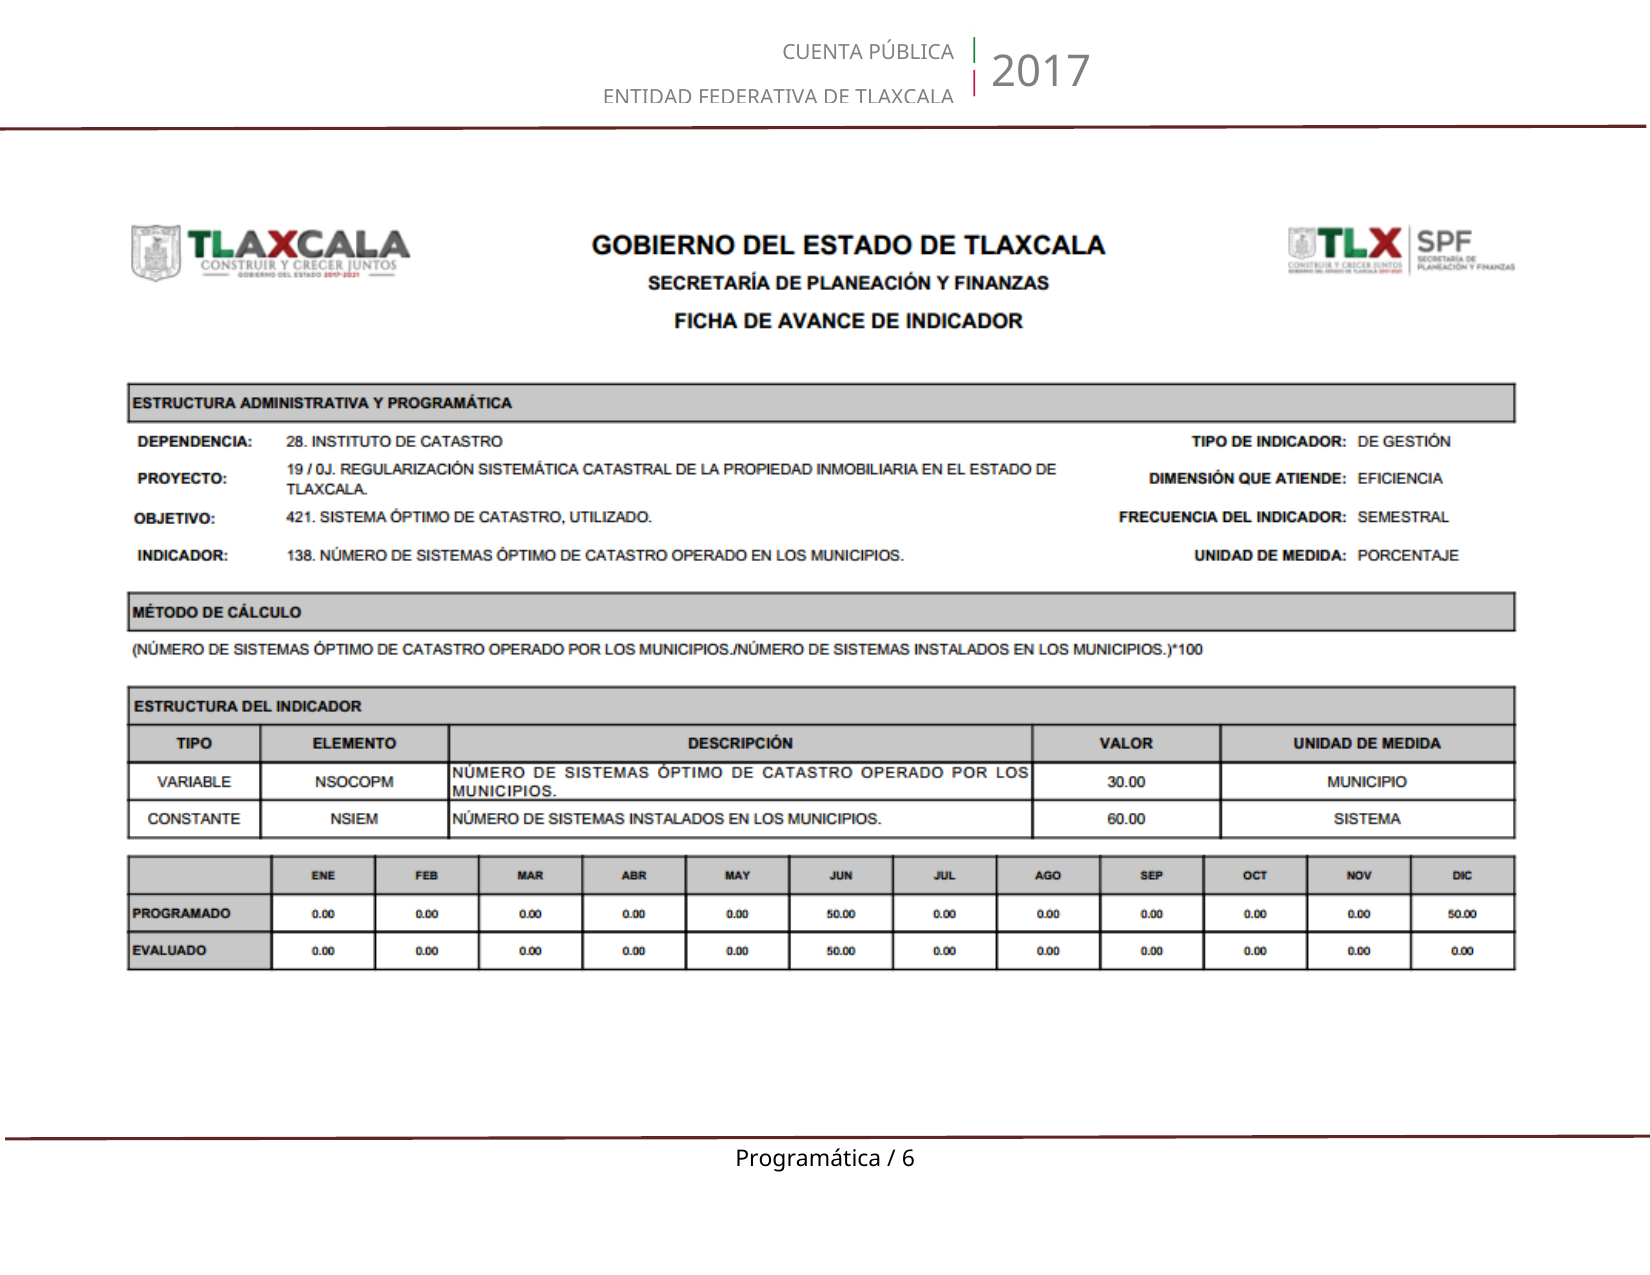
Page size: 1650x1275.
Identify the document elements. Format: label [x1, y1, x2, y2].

picture [969, 28, 985, 99]
picture [117, 195, 1533, 993]
